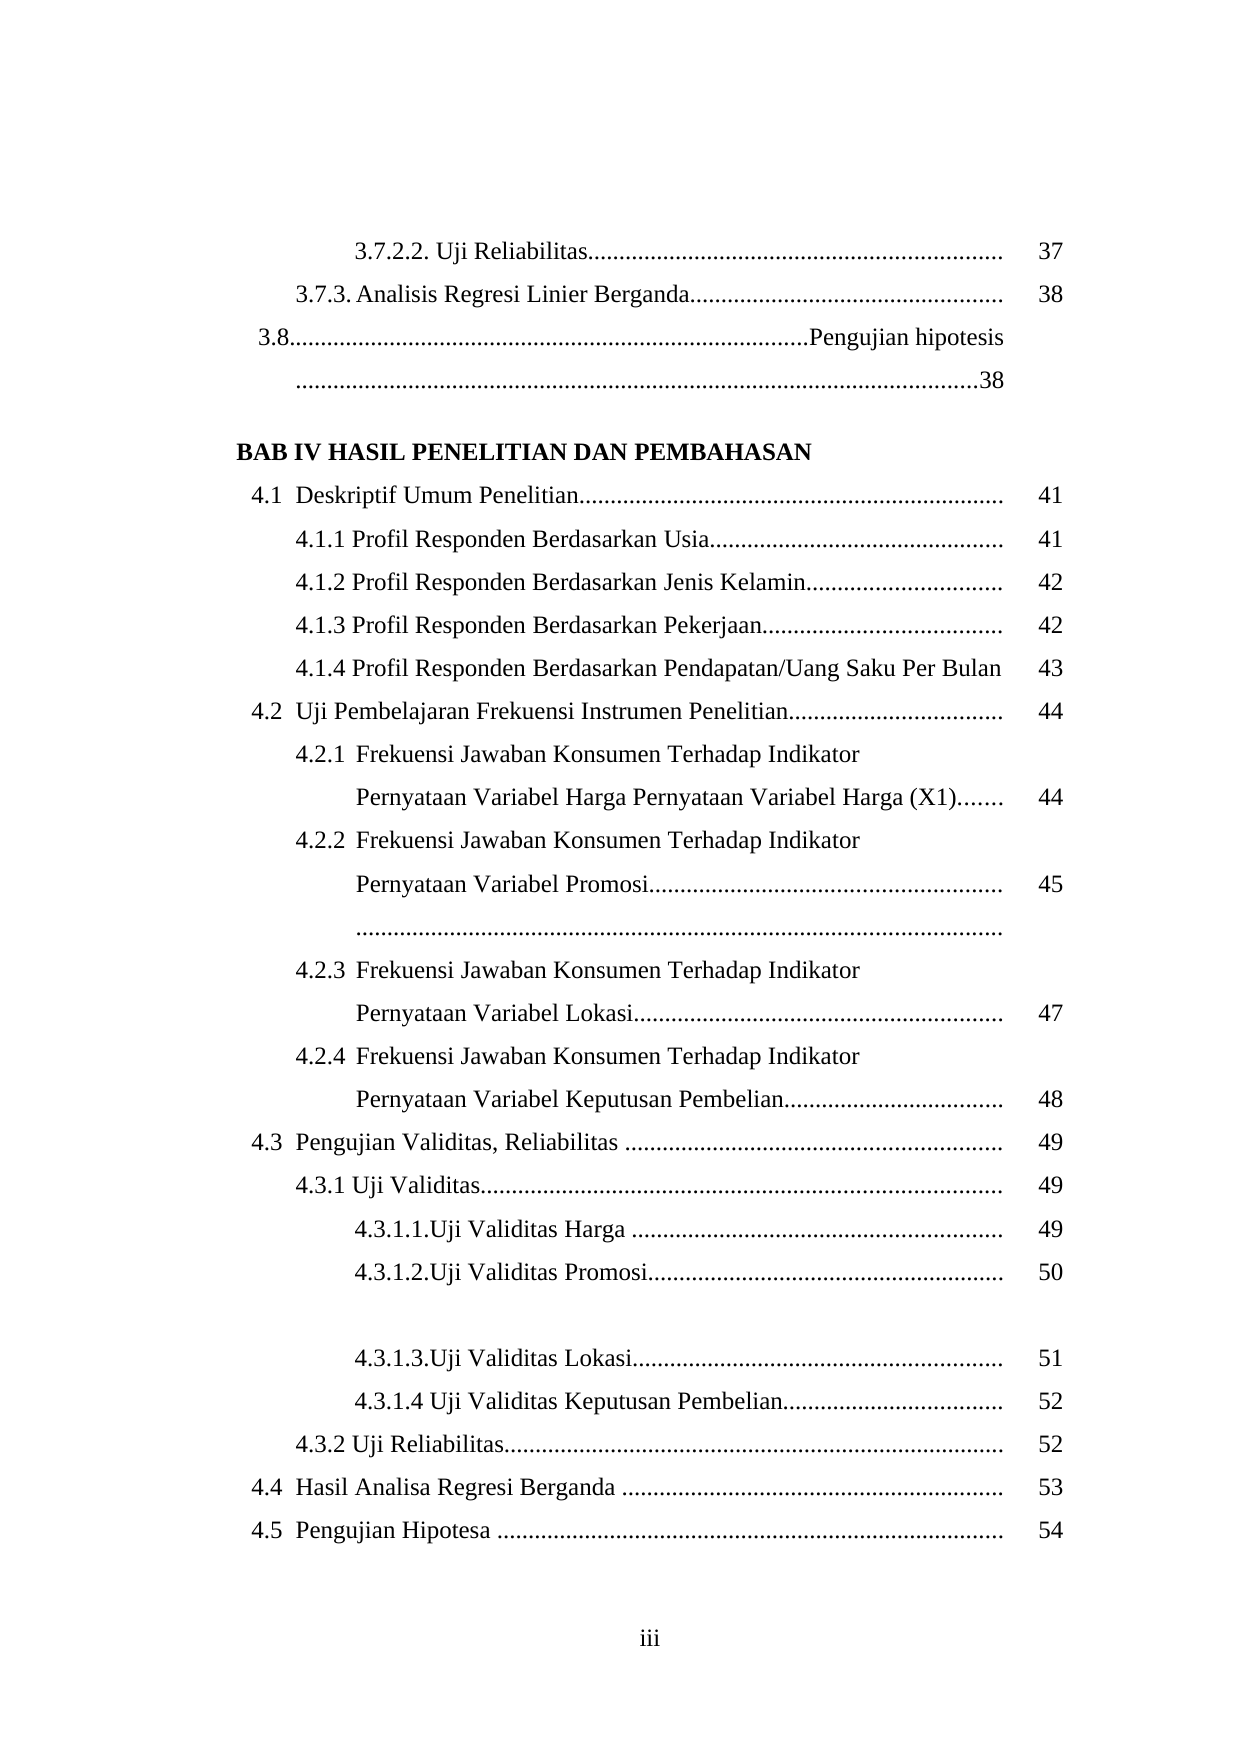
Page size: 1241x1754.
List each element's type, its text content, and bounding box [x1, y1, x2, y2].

list Pengujian Hipotesa 54 [251, 1516, 1063, 1544]
list Pernyataan Variabel Promosi 45 [356, 869, 1063, 941]
text 4.3.1.2.Uji Validitas Promosi 50 [354, 1257, 1063, 1329]
list Uji Pembelajaran Frekuensi Instrumen Penelitian 44 [251, 696, 1063, 725]
text 4.3.1.1.Uji Validitas Harga 49 [354, 1214, 1063, 1242]
list Pernyataan Variabel Lokasi 47 [356, 998, 1063, 1027]
list Pernyataan Variabel Keputusan Pembelian 48 [356, 1084, 1063, 1113]
text 4.1.4 Profil Responden Berdasarkan Pendapatan/Uang Saku Per Bulan 43 [295, 653, 1063, 682]
text 4.3.1.3.Uji Validitas Lokasi 51 [354, 1343, 1063, 1372]
subtitle Analisis Regresi Linier Berganda 38 [295, 279, 1063, 308]
text 4.1.1 Profil Responden Berdasarkan Usia 41 [295, 524, 1063, 552]
text 4.1.3 Profil Responden Berdasarkan Pekerjaan 42 [295, 610, 1063, 639]
list Frekuensi Jawaban Konsumen Terhadap Indikator [295, 955, 1063, 984]
list Frekuensi Jawaban Konsumen Terhadap Indikator [295, 826, 1063, 854]
list Pernyataan Variabel Harga Pernyataan Variabel Harga (X1) 44 [356, 782, 1063, 811]
list Pengujian Validitas, Reliabilitas 49 [251, 1127, 1063, 1156]
list Hasil Analisa Regresi Berganda 53 [251, 1472, 1063, 1501]
subtitle 3.7.2.2. Uji Reliabilitas 37 [354, 236, 1063, 265]
text BAB IV HASIL PENELITIAN DAN PEMBAHASAN [236, 437, 1063, 466]
list Deskriptif Umum Penelitian 41 [251, 481, 1063, 509]
list Frekuensi Jawaban Konsumen Terhadap Indikator [295, 739, 1063, 768]
text 4.3.1.4 Uji Validitas Keputusan Pembelian 52 [354, 1386, 1063, 1415]
subtitle Pengujian hipotesis 38 [258, 322, 1063, 394]
text 4.3.1 Uji Validitas 49 [295, 1171, 1063, 1199]
text 4.3.2 Uji Reliabilitas 52 [295, 1429, 1063, 1458]
text 4.1.2 Profil Responden Berdasarkan Jenis Kelamin 42 [295, 567, 1063, 596]
list Frekuensi Jawaban Konsumen Terhadap Indikator [295, 1041, 1063, 1070]
